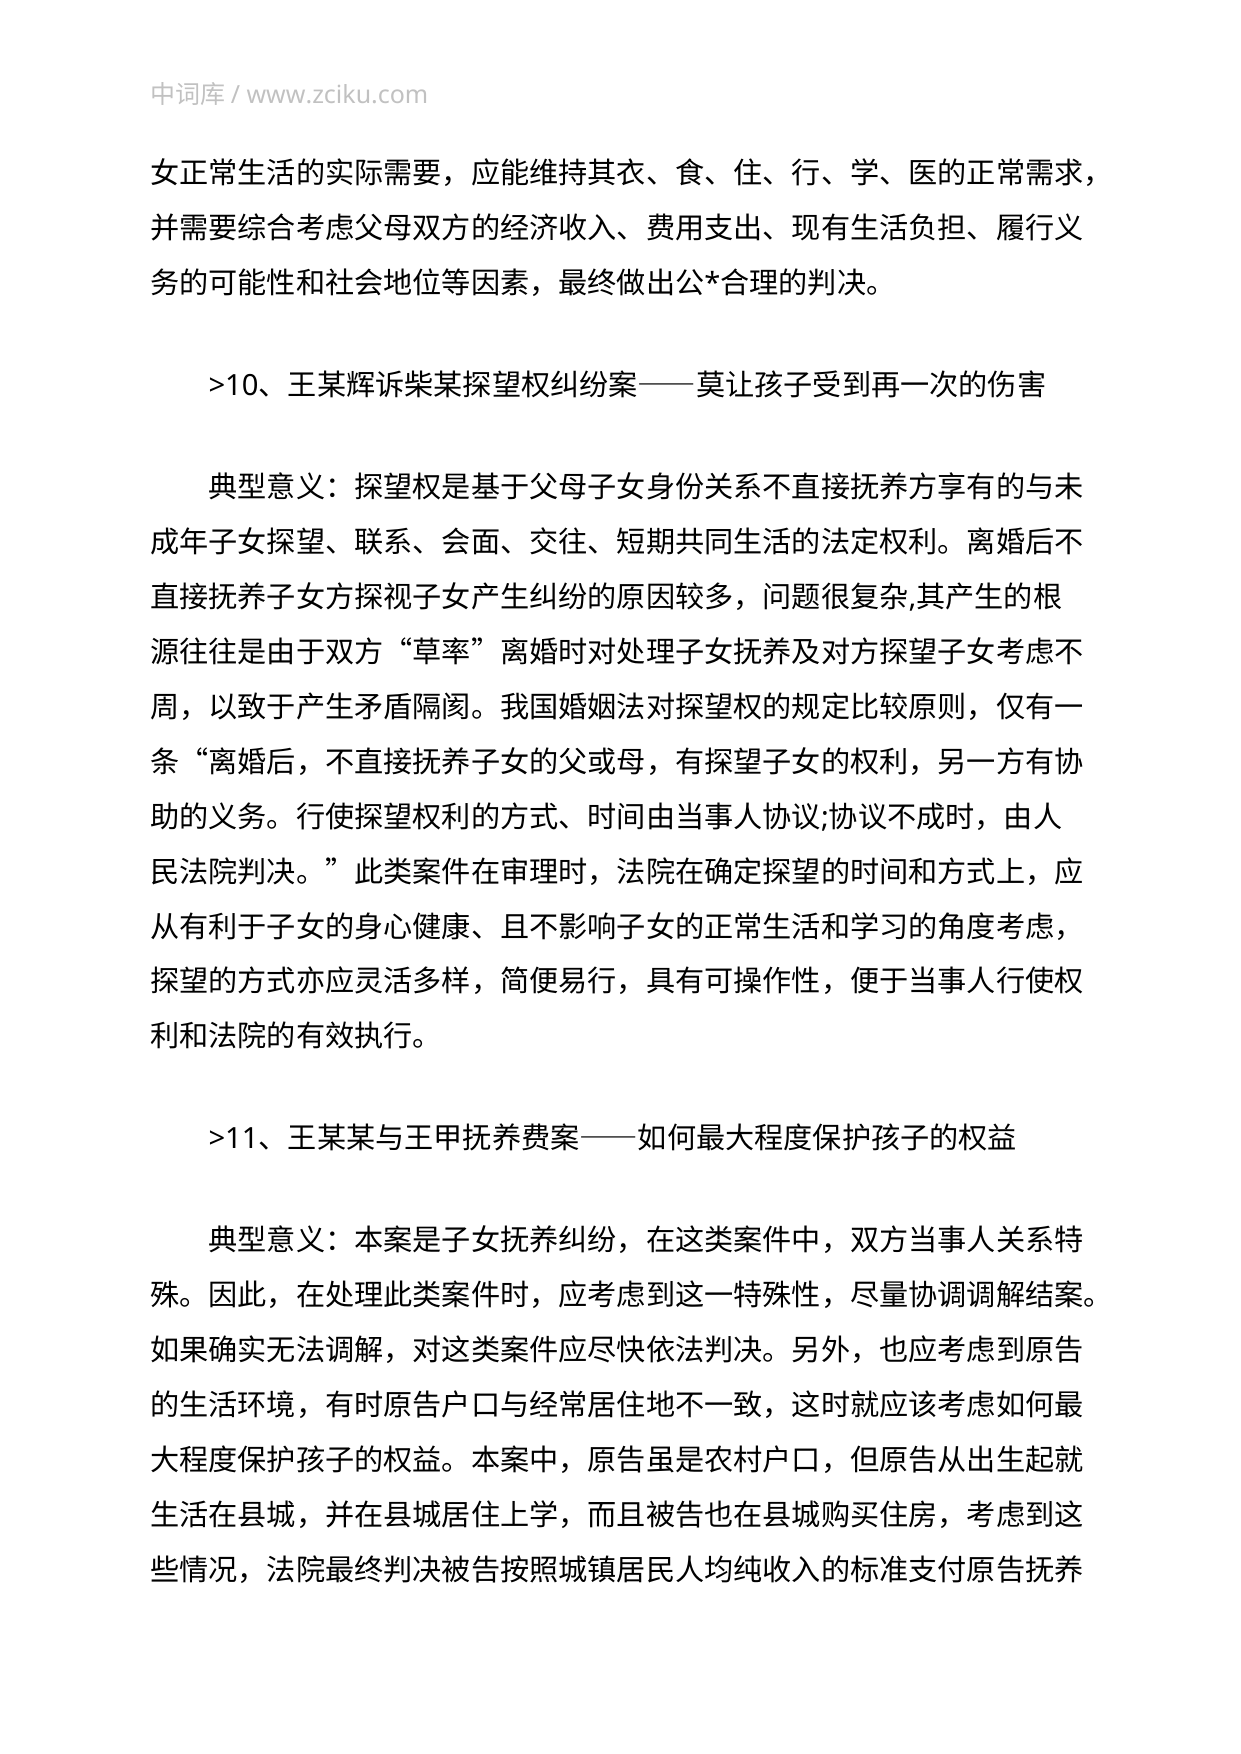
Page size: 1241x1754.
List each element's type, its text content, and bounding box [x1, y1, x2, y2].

text 典型意义：探望权是基于父母子女身份关系不直接抚养方享有的与未成年子女探望、联系、会面、交往、短期共同生活的法定权利。离婚后不直接抚养子女方探视子女产生纠纷的原因较多，问题很复杂,其产生的根源往往是由于双方“草率”离婚时对处理子女抚养及对方探望子女考虑不周，以致于产生矛盾隔阂。我国婚姻法对探望权的规定比较原则，仅有一条“离婚后，不直接抚养子女的父或母，有探望子女的权利，另一方有协助的义务。行使探望权利的方式、时间由当事人协议;协议不成时，由人民法院判决。”此类案件在审理时，法院在确定探望的时间和方式上，应从有利于子女的身心健康、且不影响子女的正常生活和学习的角度考虑，探望的方式亦应灵活多样，简便易行，具有可操作性，便于当事人行使权利和法院的有效执行。 [150, 464, 1090, 1055]
text >10、王某辉诉柴某探望权纠纷案——莫让孩子受到再一次的伤害 [150, 362, 1090, 404]
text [150, 1217, 1090, 1588]
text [150, 150, 1090, 302]
text >11、王某某与王甲抚养费案——如何最大程度保护孩子的权益 [150, 1115, 1090, 1157]
